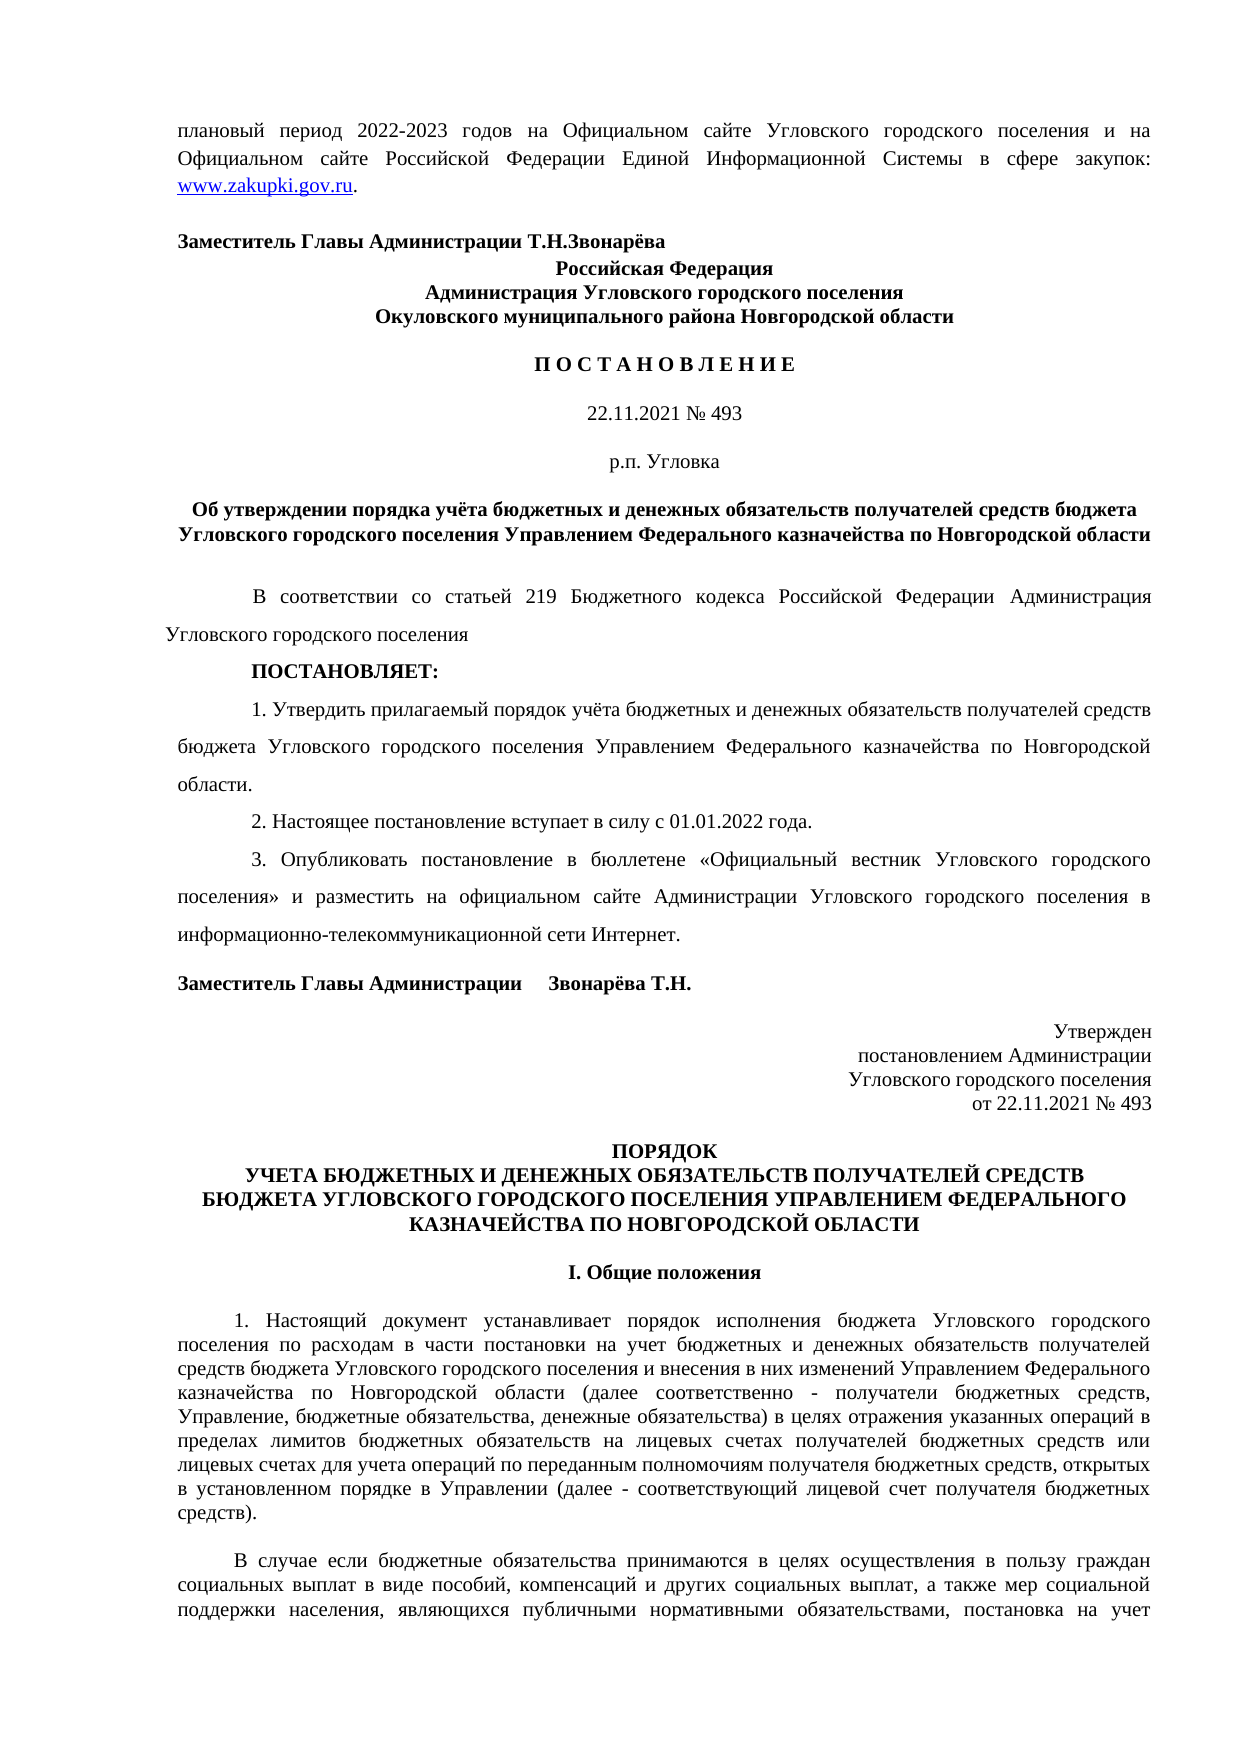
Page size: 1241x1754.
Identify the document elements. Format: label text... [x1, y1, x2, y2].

text р.п. Угловка [177, 449, 1152, 473]
title ПОСТАНОВЛЯЕТ: [177, 646, 1152, 683]
text Угловского городского поселения [177, 1067, 1152, 1091]
text Об утверждении порядка учёта бюджетных и денежных обязательств получателей средств бюджета Угловского городского поселения Управлением Федерального казначейства по Новгородской области [177, 497, 1152, 547]
text 1. Настоящий документ устанавливает порядок исполнения бюджета Угловского городского поселения по расходам в части постановки на учет бюджетных и денежных обязательств получателей средств бюджета Угловского городского поселения и внесения в них изменений Управлением Федерального казначейства по Новгородской области (далее соответственно - получатели бюджетных средств, Управление, бюджетные обязательства, денежные обязательства) в целях отражения указанных операций в пределах лимитов бюджетных обязательств на лицевых счетах получателей бюджетных средств или лицевых счетах для учета операций по переданным полномочиям получателя бюджетных средств, открытых в установленном порядке в Управлении (далее - соответствующий лицевой счет получателя бюджетных средств). [177, 1308, 1152, 1524]
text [177, 1548, 1152, 1621]
text 2. Настоящее постановление вступает в силу с 01.01.2022 года. [177, 796, 1152, 833]
title БЮДЖЕТА УГЛОВСКОГО ГОРОДСКОГО ПОСЕЛЕНИЯ УПРАВЛЕНИЕМ ФЕДЕРАЛЬНОГО КАЗНАЧЕЙСТВА ПО НОВГОРОДСКОЙ ОБЛАСТИ [177, 1187, 1152, 1236]
title В соответствии со статьей 219 Бюджетного кодекса Российской Федерации Администрация Угловского городского поселения [165, 571, 1152, 646]
title УЧЕТА БЮДЖЕТНЫХ И ДЕНЕЖНЫХ ОБЯЗАТЕЛЬСТВ ПОЛУЧАТЕЛЕЙ СРЕДСТВ [177, 1163, 1152, 1187]
text Окуловского муниципального района Новгородской области [177, 304, 1152, 328]
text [177, 118, 1152, 197]
text постановлением Администрации [177, 1043, 1152, 1067]
title I. Общие положения [177, 1259, 1152, 1284]
text Заместитель Главы Администрации Т.Н.Звонарёва [177, 228, 1152, 253]
text П О С Т А Н О В Л Е Н И Е [177, 352, 1152, 376]
title ПОРЯДОК [177, 1139, 1152, 1163]
text от 22.11.2021 № 493 [177, 1091, 1152, 1115]
text Заместитель Главы Администрации Звонарёва Т.Н. [177, 971, 1152, 995]
text 3. Опубликовать постановление в бюллетене «Официальный вестник Угловского городского поселения» и разместить на официальном сайте Администрации Угловского городского поселения в информационно-телекоммуникационной сети Интернет. [177, 833, 1152, 946]
text Администрация Угловского городского поселения [177, 280, 1152, 304]
text Утвержден [177, 1019, 1152, 1043]
text 22.11.2021 № 493 [177, 401, 1152, 424]
text 1. Утвердить прилагаемый порядок учёта бюджетных и денежных обязательств получателей средств бюджета Угловского городского поселения Управлением Федерального казначейства по Новгородской области. [177, 683, 1152, 796]
text Российская Федерация [177, 256, 1152, 280]
